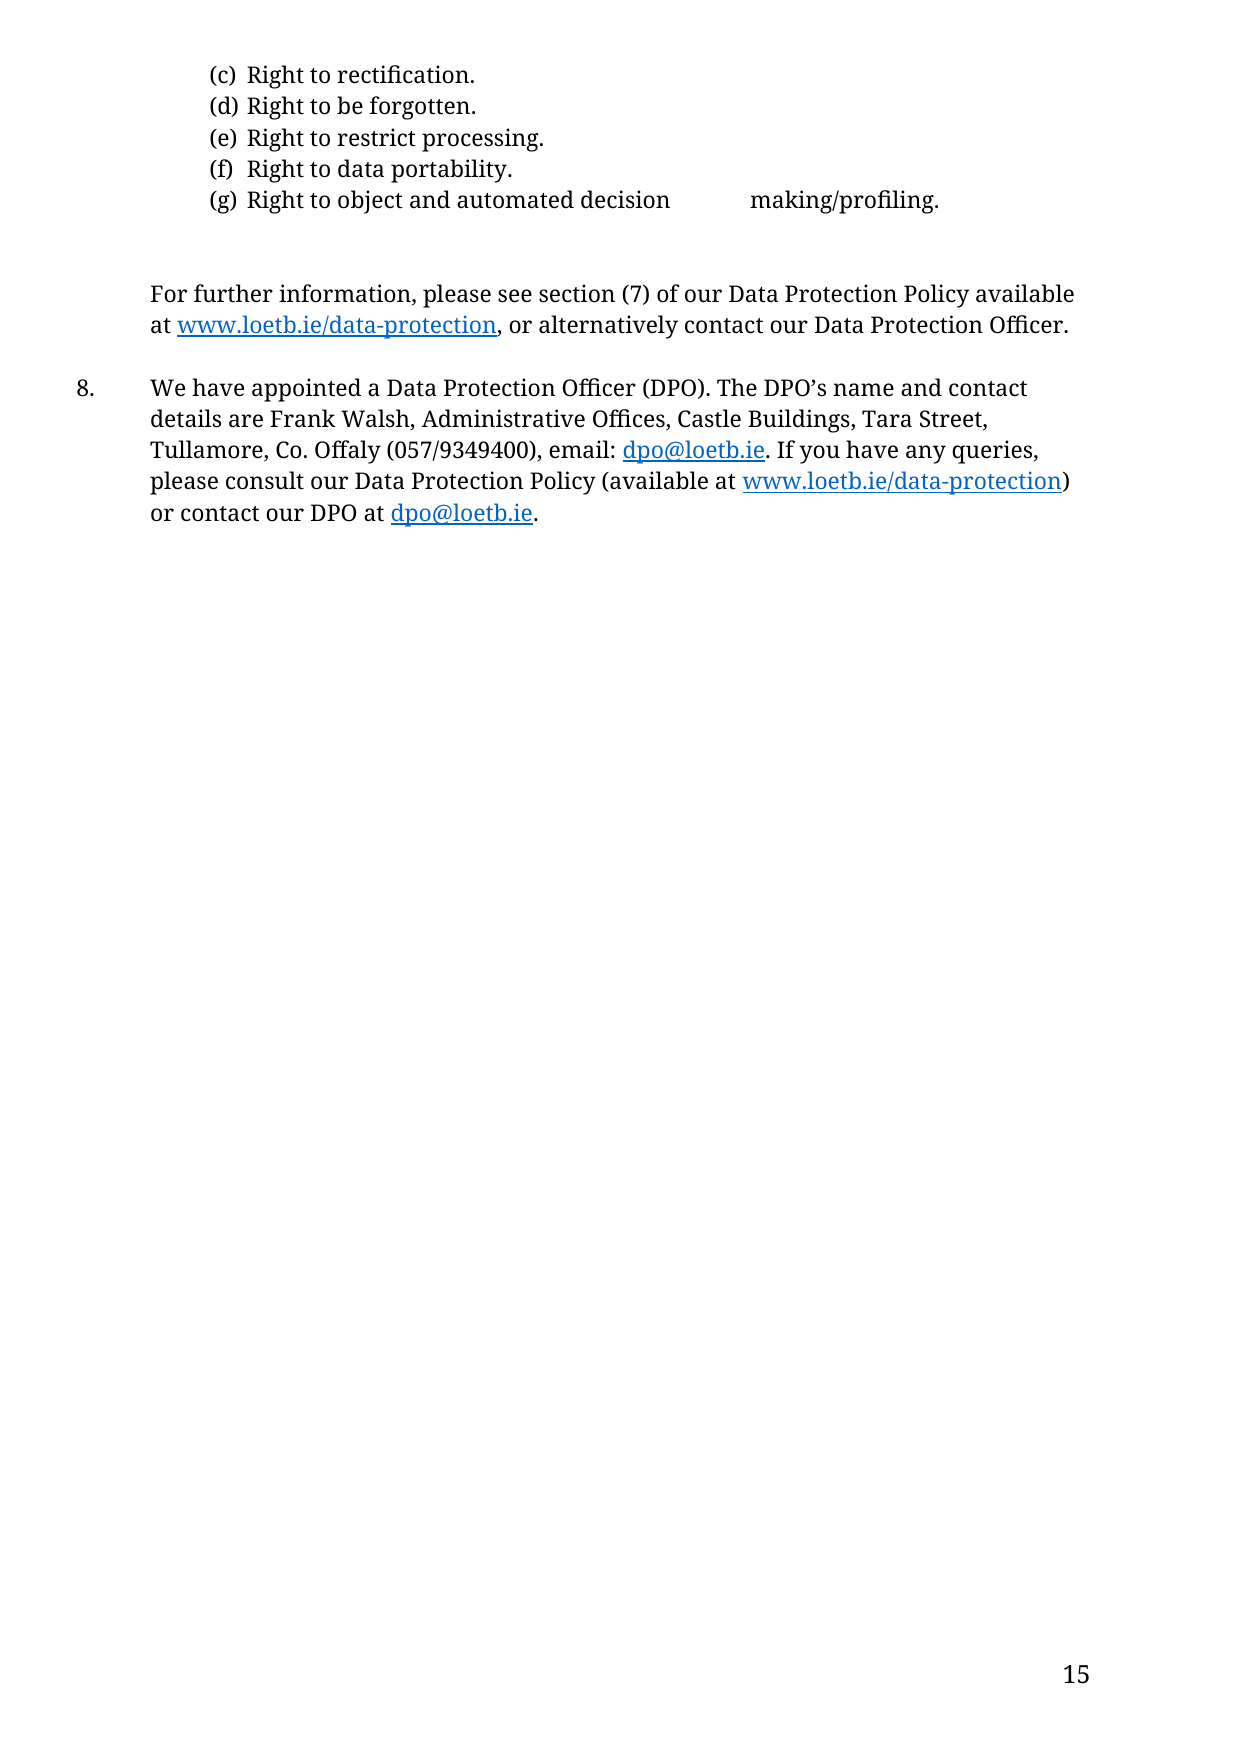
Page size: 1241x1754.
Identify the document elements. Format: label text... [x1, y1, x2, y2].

list Right to object and automated decision making/profiling. [209, 184, 1090, 215]
list Right to rectification. [209, 59, 1090, 90]
text 8. We have appointed a Data Protection Officer (DPO). The DPO’s name and contact details are Frank Walsh, Administrative Offices, Castle Buildings, Tara Street, Tullamore, Co. Offaly (057/9349400), email: dpo@loetb.ie. If you have any queries, please consult our Data Protection Policy (available at www.loetb.ie/data-protection) or contact our DPO at dpo@loetb.ie. [76, 372, 1090, 528]
list Right to be forgotten. [209, 90, 1090, 122]
list Right to data portability. [209, 153, 1090, 184]
list Right to restrict processing. [209, 122, 1090, 153]
text For further information, please see section (7) of our Data Protection Policy available at www.loetb.ie/data-protection, or alternatively contact our Data Protection Officer. [150, 278, 1090, 340]
